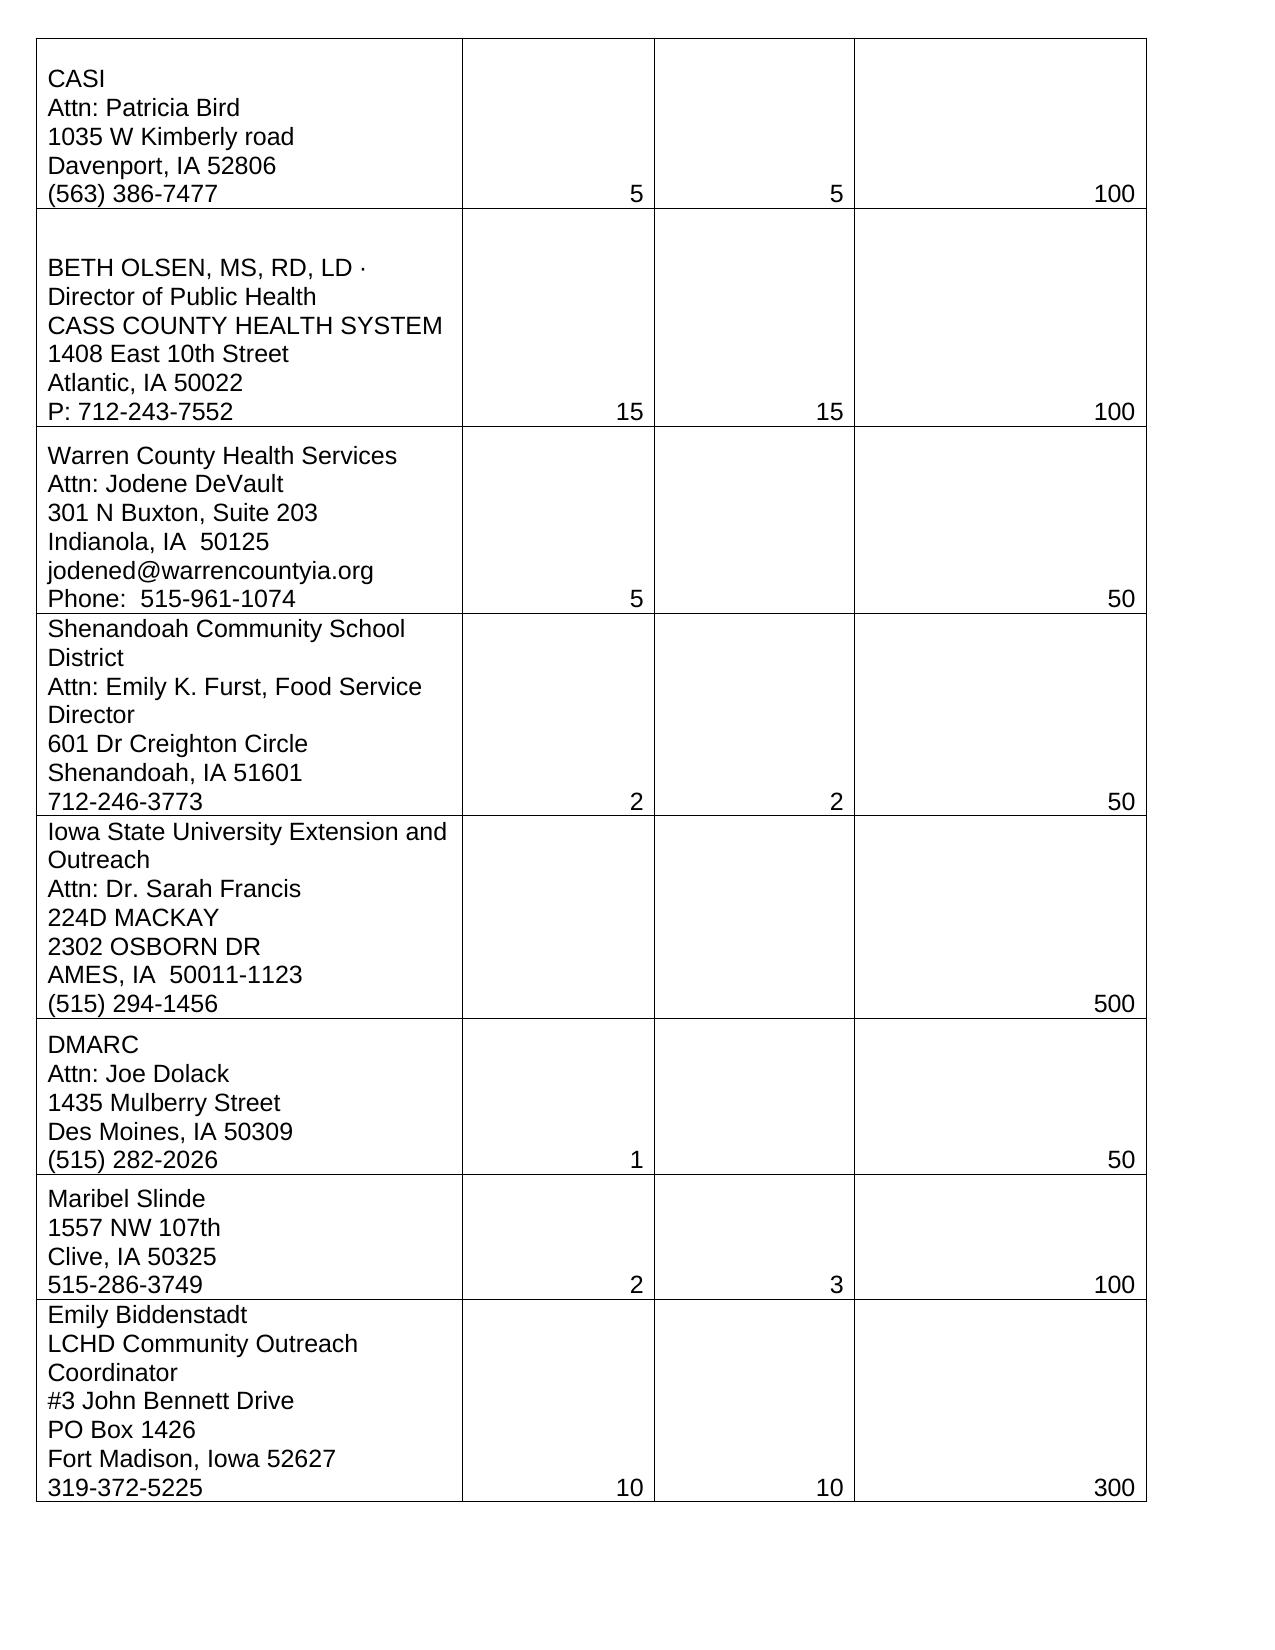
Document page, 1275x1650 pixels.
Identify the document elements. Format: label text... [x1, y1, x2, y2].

table_cell 15 [655, 209, 854, 426]
table_cell 5 [463, 39, 654, 208]
table_cell 50 [855, 427, 1146, 613]
table_cell 1 [463, 1019, 654, 1174]
table_cell 2 [463, 614, 654, 815]
table_cell Warren County Health Services Attn: Jodene DeVault 301 N Buxton, Suite 203 Indianola, IA 50125 jodened@warrencountyia.org Phone: 515-961-1074 [37, 427, 462, 613]
table_cell CASI Attn: Patricia Bird 1035 W Kimberly road Davenport, IA 52806 (563) 386-7477 [37, 39, 462, 208]
table_cell 300 [855, 1300, 1146, 1501]
table_cell 50 [855, 1019, 1146, 1174]
table_cell Emily Biddenstadt LCHD Community Outreach Coordinator #3 John Bennett Drive PO Box 1426 Fort Madison, Iowa 52627 319-372-5225 [37, 1300, 462, 1501]
table_cell 2 [655, 614, 854, 815]
table_cell 5 [655, 39, 854, 208]
table_cell DMARC Attn: Joe Dolack 1435 Mulberry Street Des Moines, IA 50309 (515) 282-2026 [37, 1019, 462, 1174]
table_cell 15 [463, 209, 654, 426]
table_cell [655, 1019, 854, 1174]
table_cell 2 [463, 1175, 654, 1299]
table_cell [655, 816, 854, 1018]
table_cell 50 [855, 614, 1146, 815]
table_cell 5 [463, 427, 654, 613]
table_cell BETH OLSEN, MS, RD, LD ∙ Director of Public Health CASS COUNTY HEALTH SYSTEM 1408 East 10th Street Atlantic, IA 50022 P: 712-243-7552 [37, 209, 462, 426]
table_cell Shenandoah Community School District Attn: Emily K. Furst, Food Service Director 601 Dr Creighton Circle Shenandoah, IA 51601 712-246-3773 [37, 614, 462, 815]
table_cell 100 [855, 39, 1146, 208]
table_cell 100 [855, 209, 1146, 426]
table_cell 100 [855, 1175, 1146, 1299]
table_cell 10 [463, 1300, 654, 1501]
table_cell Maribel Slinde 1557 NW 107th Clive, IA 50325 515-286-3749 [37, 1175, 462, 1299]
table_cell Iowa State University Extension and Outreach Attn: Dr. Sarah Francis 224D MACKAY 2302 OSBORN DR AMES, IA 50011-1123 (515) 294-1456 [37, 816, 462, 1018]
table_cell 3 [655, 1175, 854, 1299]
table_cell [463, 816, 654, 1018]
table_cell [655, 427, 854, 613]
table_cell 500 [855, 816, 1146, 1018]
table_cell 10 [655, 1300, 854, 1501]
